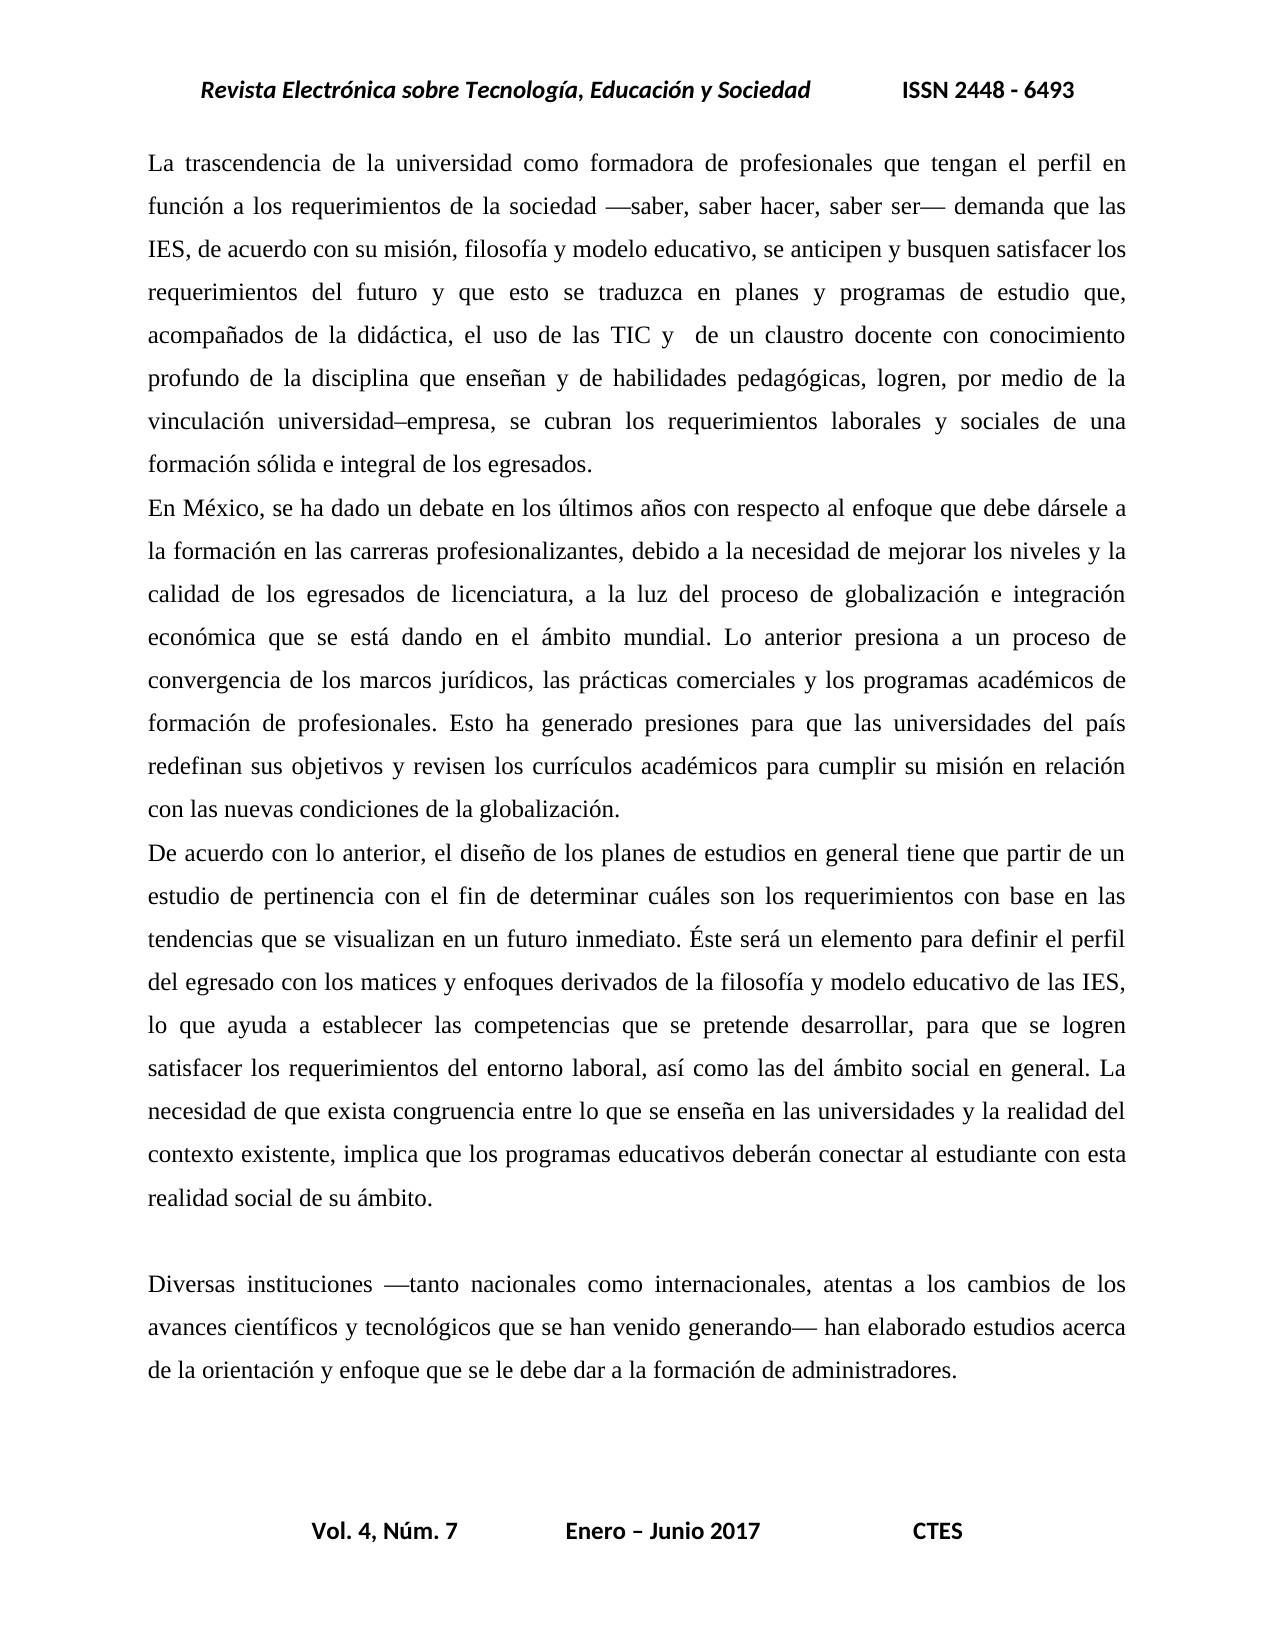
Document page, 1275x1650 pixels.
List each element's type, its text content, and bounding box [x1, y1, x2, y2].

text De acuerdo con lo anterior, el diseño de los planes de estudios en general tiene que partir de un estudio de pertinencia con el fin de determinar cuáles son los requerimientos con base en las tendencias que se visualizan en un futuro inmediato. Éste será un elemento para definir el perfil del egresado con los matices y enfoques derivados de la filosofía y modelo educativo de las IES, lo que ayuda a establecer las competencias que se pretende desarrollar, para que se logren satisfacer los requerimientos del entorno laboral, así como las del ámbito social en general. La necesidad de que exista congruencia entre lo que se enseña en las universidades y la realidad del contexto existente, implica que los programas educativos deberán conectar al estudiante con esta realidad social de su ámbito. [148, 838, 1127, 1211]
text Diversas instituciones —tanto nacionales como internacionales, atentas a los cambios de los avances científicos y tecnológicos que se han venido generando— han elaborado estudios acerca de la orientación y enfoque que se le debe dar a la formación de administradores. [148, 1269, 1127, 1384]
text La trascendencia de la universidad como formadora de profesionales que tengan el perfil en función a los requerimientos de la sociedad —saber, saber hacer, saber ser— demanda que las IES, de acuerdo con su misión, filosofía y modelo educativo, se anticipen y busquen satisfacer los requerimientos del futuro y que esto se traduzca en planes y programas de estudio que, acompañados de la didáctica, el uso de las TIC y de un claustro docente con conocimiento profundo de la disciplina que enseñan y de habilidades pedagógicas, logren, por medio de la vinculación universidad–empresa, se cubran los requerimientos laborales y sociales de una formación sólida e integral de los egresados. [148, 148, 1127, 478]
text En México, se ha dado un debate en los últimos años con respecto al enfoque que debe dársele a la formación en las carreras profesionalizantes, debido a la necesidad de mejorar los niveles y la calidad de los egresados de licenciatura, a la luz del proceso de globalización e integración económica que se está dando en el ámbito mundial. Lo anterior presiona a un proceso de convergencia de los marcos jurídicos, las prácticas comerciales y los programas académicos de formación de profesionales. Esto ha generado presiones para que las universidades del país redefinan sus objetivos y revisen los currículos académicos para cumplir su misión en relación con las nuevas condiciones de la globalización. [148, 493, 1127, 823]
